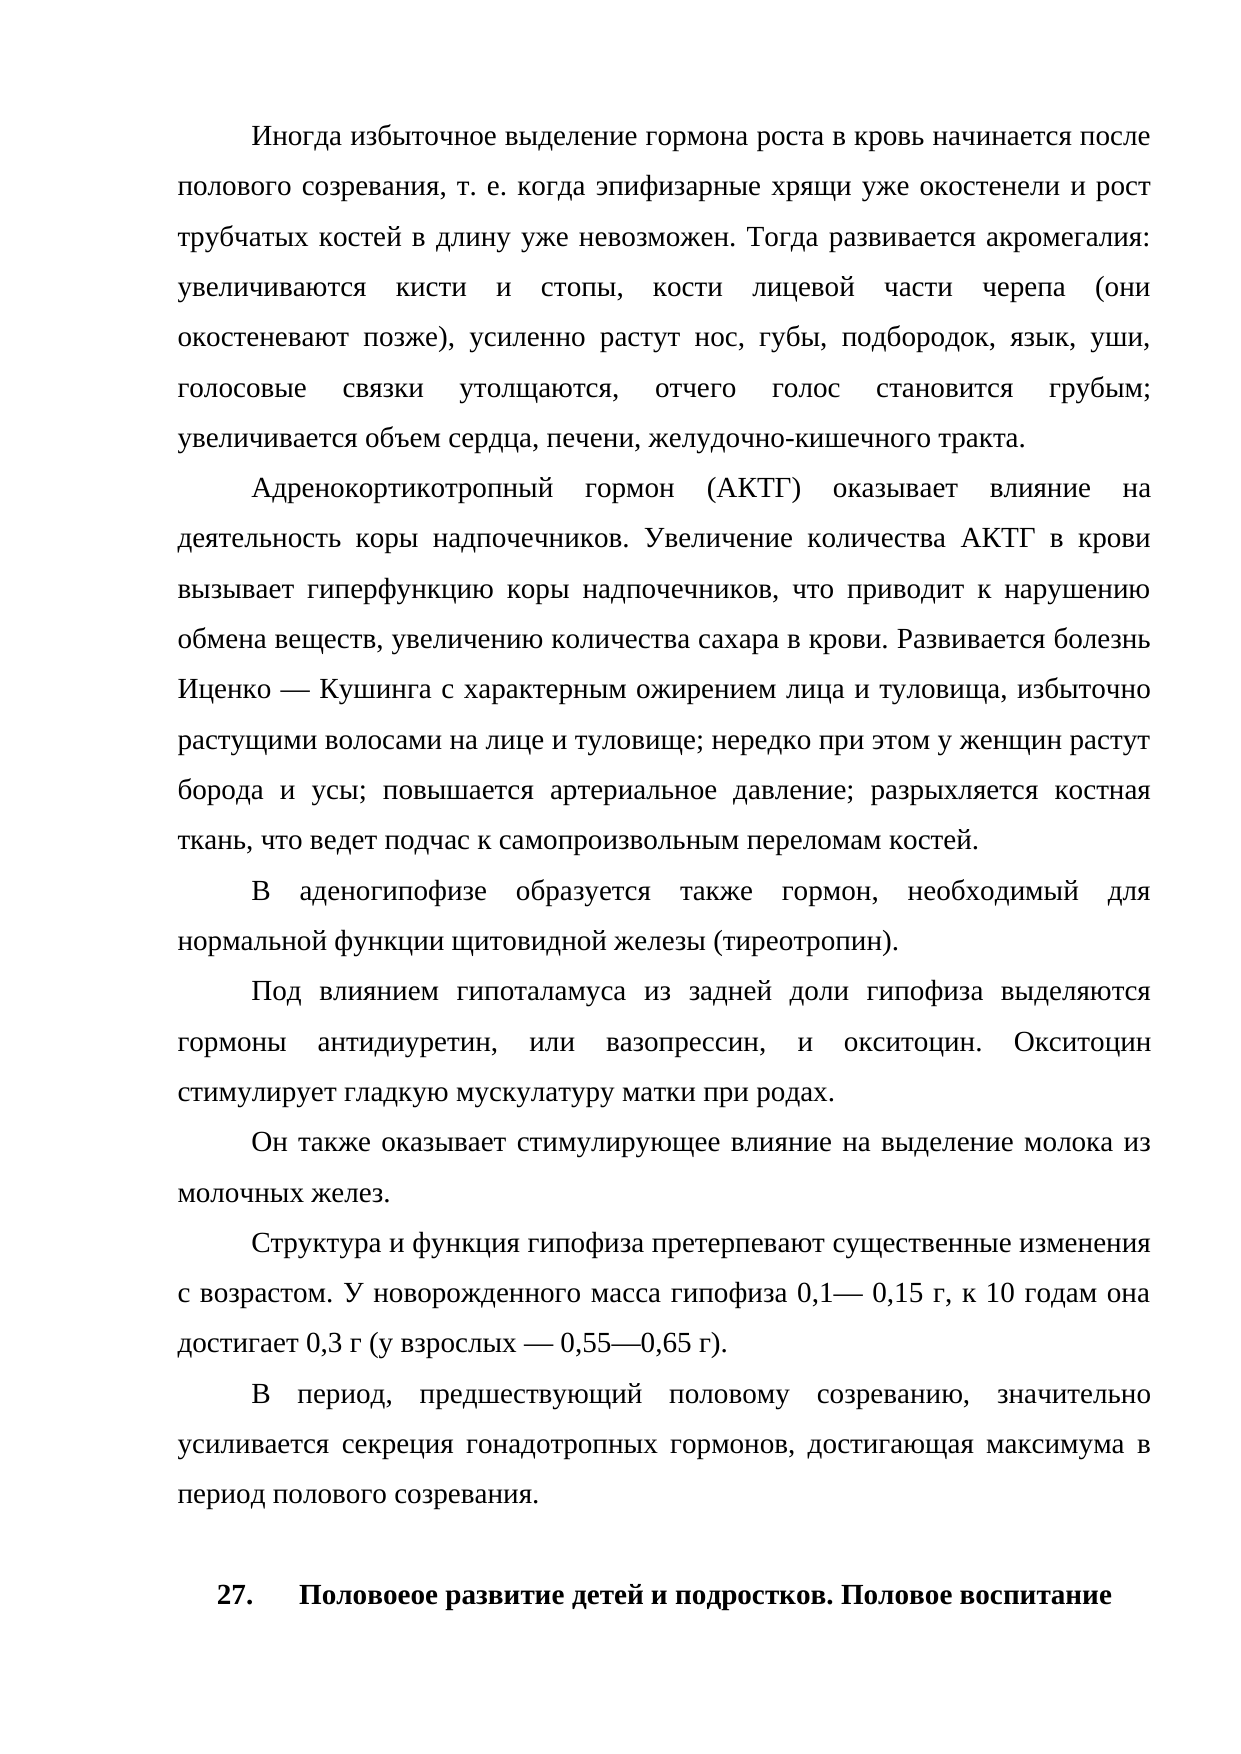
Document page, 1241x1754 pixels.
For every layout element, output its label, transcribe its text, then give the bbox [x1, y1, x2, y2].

text Структура и функция гипофиза претерпевают существенные изменения с возрастом. У новорожденного масса гипофиза 0,1— 0,15 г, к 10 годам она достигает 0,3 г (у взрослых — 0,55—0,65 г). [177, 1225, 1152, 1359]
text В аденогипофизе образуется также гормон, необходимый для нормальной функции щитовидной железы (тиреотропин). [177, 873, 1152, 957]
text Иногда избыточное выделение гормона роста в кровь начинается после полового созревания, т. е. когда эпифизарные хрящи уже окостенели и рост трубчатых костей в длину уже невозможен. Тогда развивается акромегалия: увеличиваются кисти и стопы, кости лицевой части черепа (они окостеневают позже), усиленно растут нос, губы, подбородок, язык, уши, голосовые связки утолщаются, отчего голос становится грубым; увеличивается объем сердца, печени, желудочно-кишечного тракта. [177, 118, 1152, 453]
text Адренокортикотропный гормон (АКТГ) оказывает влияние на деятельность коры надпочечников. Увеличение количества АКТГ в крови вызывает гиперфункцию коры надпочечников, что приводит к нарушению обмена веществ, увеличению количества сахара в крови. Развивается болезнь Иценко — Кушинга с характерным ожирением лица и туловища, избыточно растущими волосами на лице и туловище; нередко при этом у женщин растут борода и усы; повышается артериальное давление; разрыхляется костная ткань, что ведет подчас к самопроизвольным переломам костей. [177, 470, 1152, 856]
text Он также оказывает стимулирующее влияние на выделение молока из молочных желез. [177, 1124, 1152, 1208]
text В период, предшествующий половому созреванию, значительно усиливается секреция гонадотропных гормонов, достигающая максимума в период полового созревания. [177, 1376, 1152, 1510]
list Половоеое развитие детей и подростков. Половое воспитание [177, 1577, 1152, 1611]
text Под влиянием гипоталамуса из задней доли гипофиза выделяются гормоны антидиуретин, или вазопрессин, и окситоцин. Окситоцин стимулирует гладкую мускулатуру матки при родах. [177, 973, 1152, 1108]
